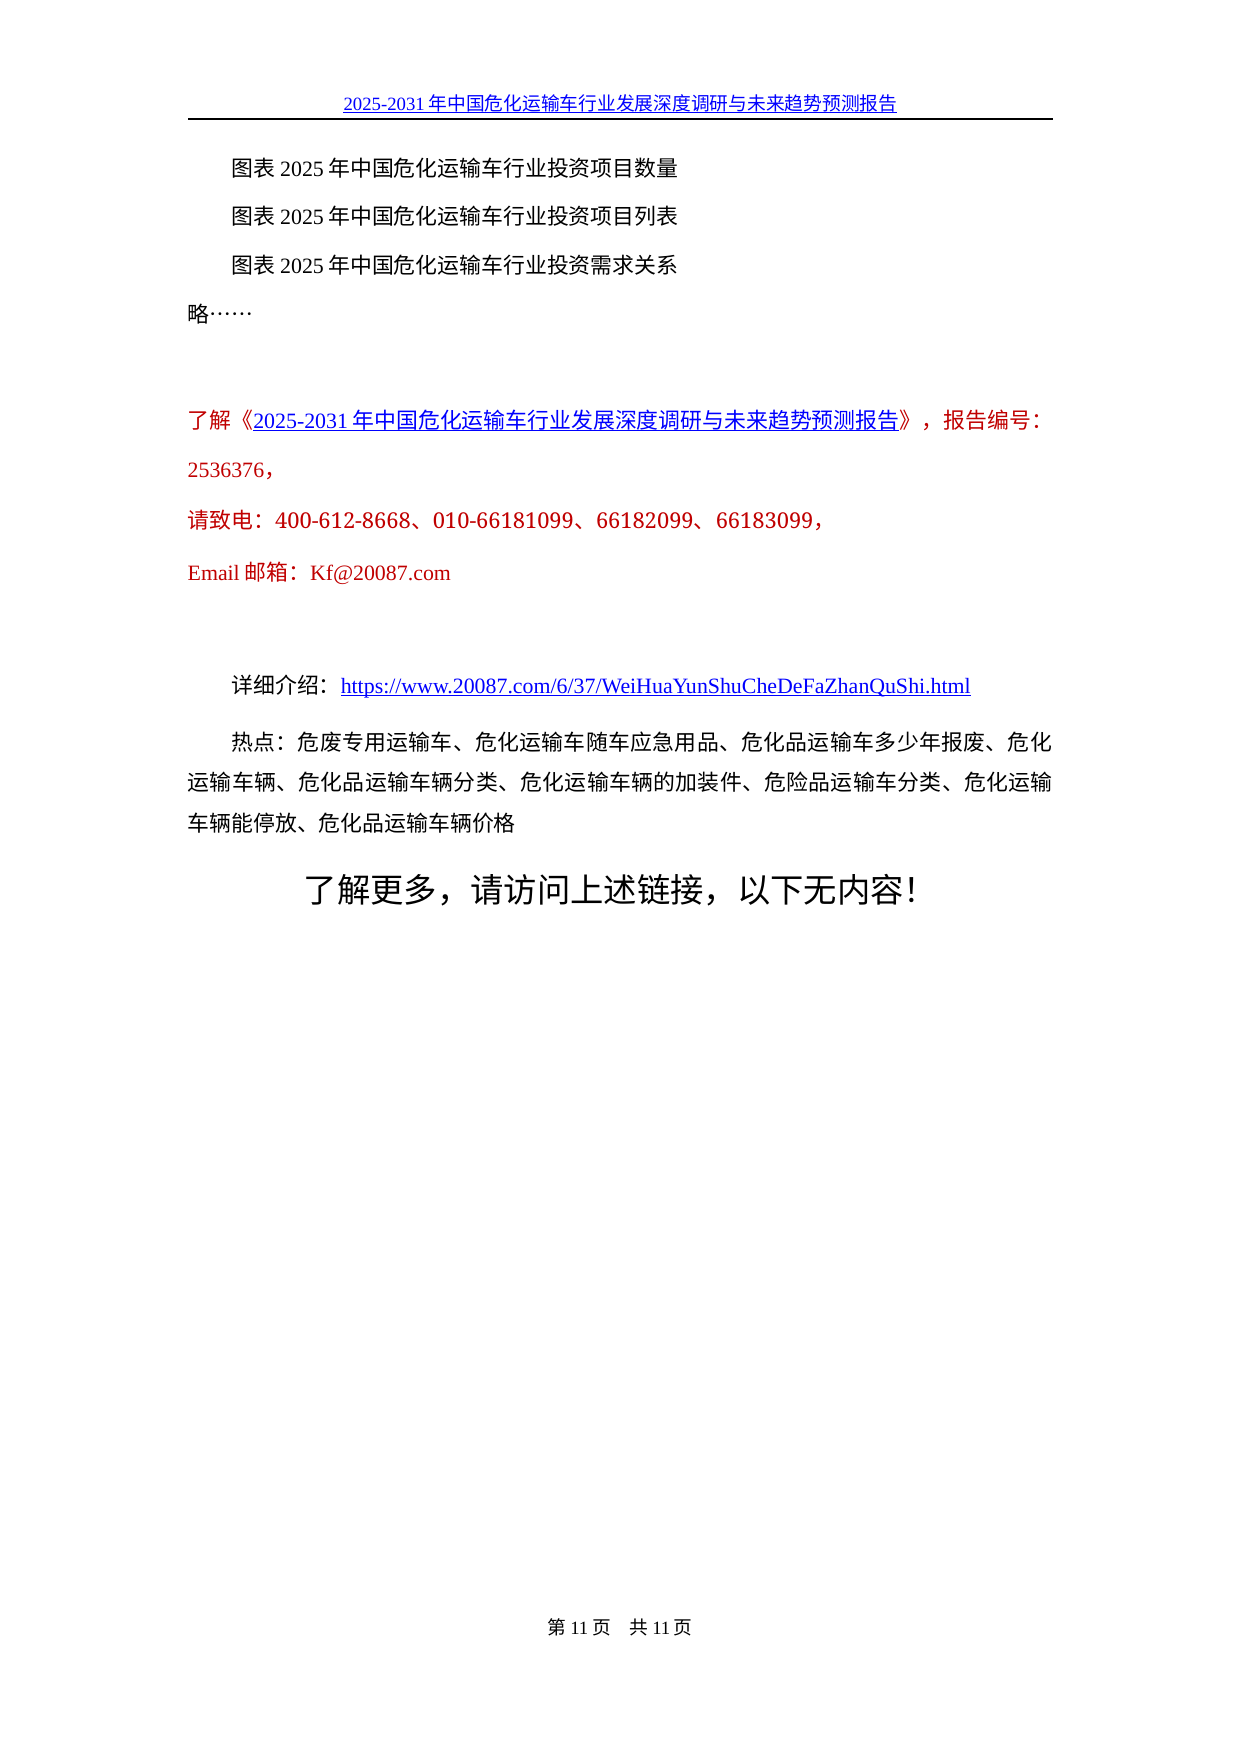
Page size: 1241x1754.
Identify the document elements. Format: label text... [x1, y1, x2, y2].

title 了解更多，请访问上述链接，以下无内容！ [187, 856, 1053, 921]
text 热点：危废专用运输车、危化运输车随车应急用品、危化品运输车多少年报废、危化运输车辆、危化品运输车辆分类、危化运输车辆的加装件、危险品运输车分类、危化运输车辆能停放、危化品运输车辆价格 [187, 724, 1053, 838]
text 请致电：400-612-8668、010-66181099、66182099、66183099， [187, 503, 1053, 536]
text 了解《2025-2031年中国危化运输车行业发展深度调研与未来趋势预测报告》，报告编号：2536376， [187, 403, 1053, 484]
text 详细介绍：https://www.20087.com/6/37/WeiHuaYunShuCheDeFaZhanQuShi.html [187, 668, 1053, 700]
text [187, 150, 1053, 329]
text Email邮箱：Kf@20087.com [187, 555, 1053, 587]
